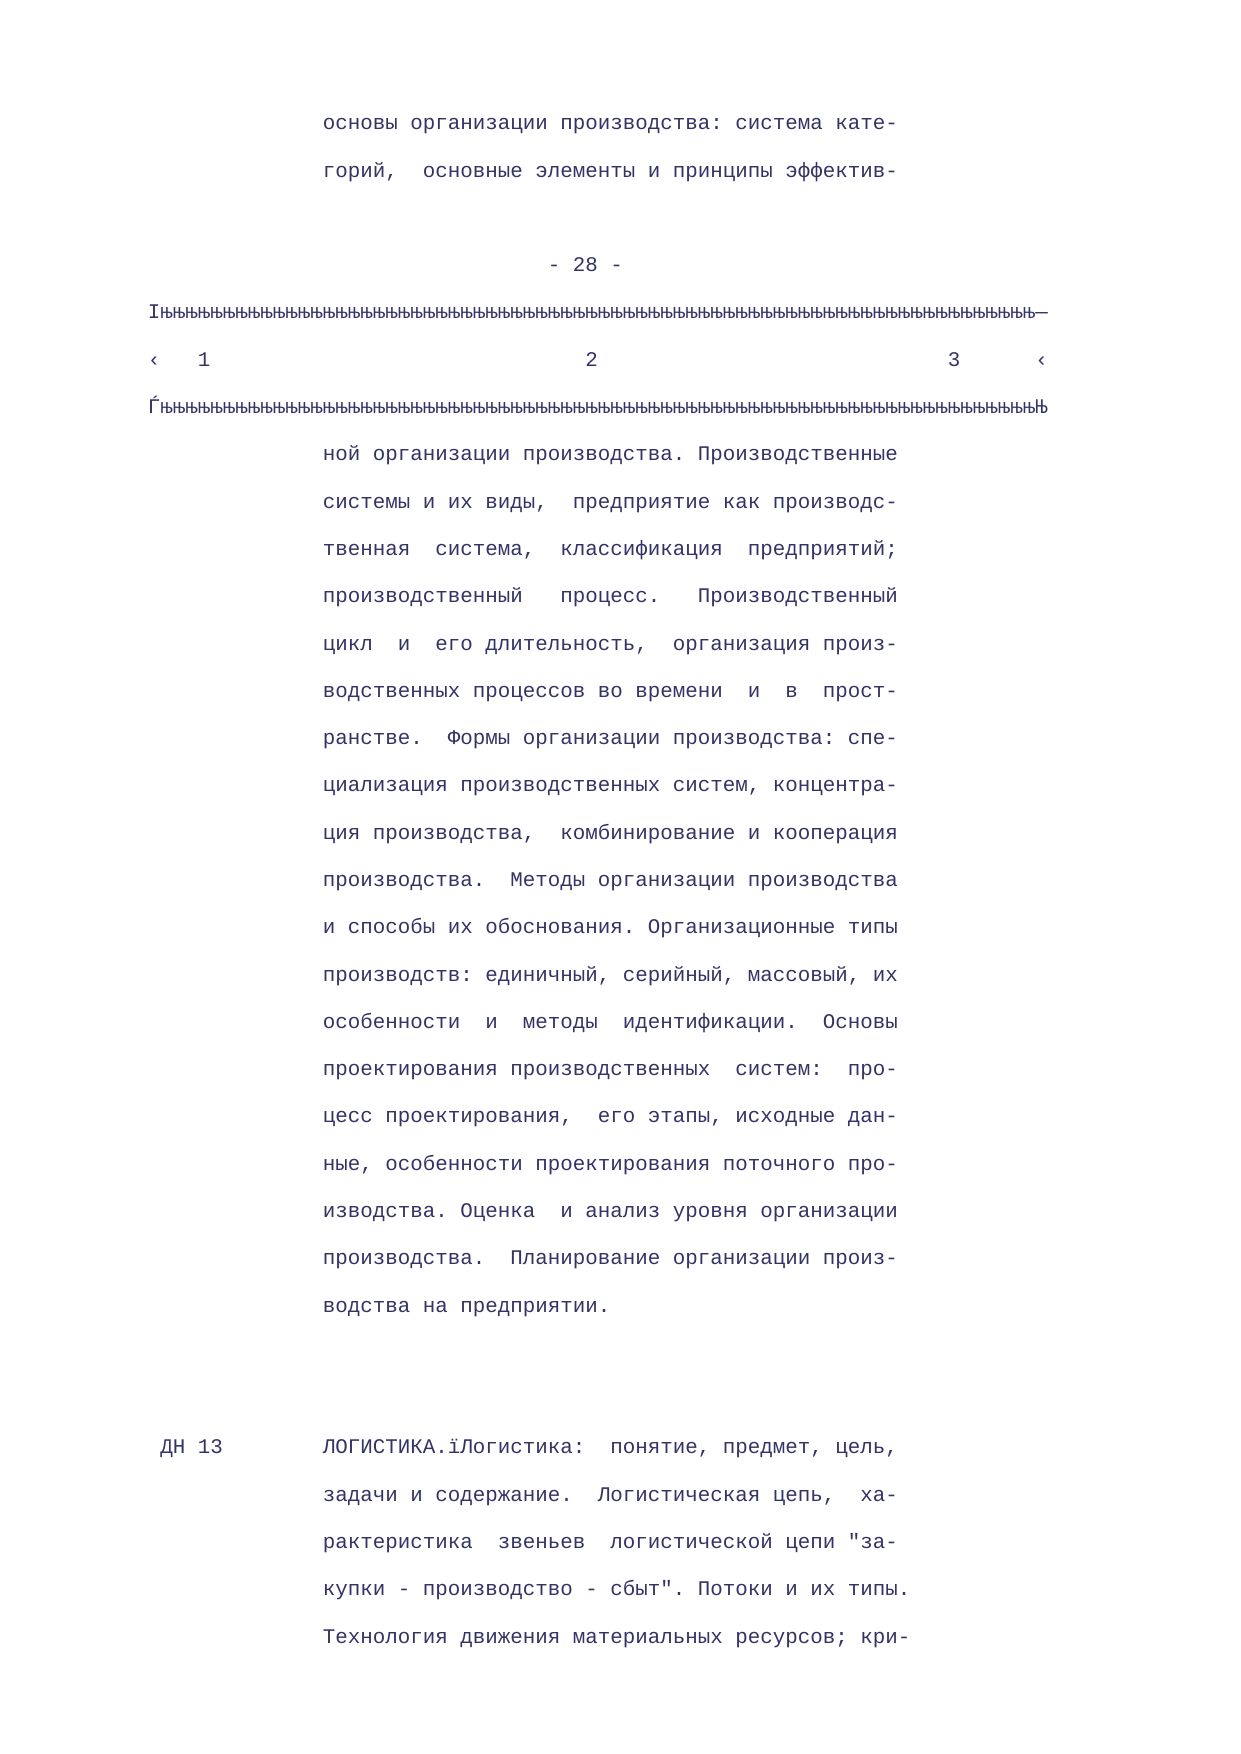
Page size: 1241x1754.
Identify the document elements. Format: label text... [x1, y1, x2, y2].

text особенности и методы идентификации. Основы [148, 1011, 1152, 1034]
text ЃњњњњњњњњњњњњњњњњњњњњњњњњњњњњњњњњњњњњњњњњњњњњњњњњњњњњњњњњњњњњњњњњњњњњњњЊ [148, 396, 1152, 420]
text изводства. Оценка и анализ уровня организации [148, 1200, 1152, 1224]
text производства. Методы организации производства [148, 869, 1152, 893]
text водства на предприятии. [148, 1294, 1152, 1318]
text проектирования производственных систем: про- [148, 1058, 1152, 1082]
text основы организации производства: система кате- [148, 112, 1152, 136]
text ция производства, комбинирование и кооперация [148, 822, 1152, 845]
text и способы их обоснования. Организационные типы [148, 916, 1152, 940]
text ной организации производства. Производственные [148, 443, 1152, 467]
text горий, основные элементы и принципы эффектив- [148, 159, 1152, 183]
text водственных процессов во времени и в прост- [148, 680, 1152, 703]
text - 28 - [148, 254, 1152, 278]
text циализация производственных систем, концентра- [148, 774, 1152, 798]
text цикл и его длительность, организация произ- [148, 632, 1152, 656]
text цесс проектирования, его этапы, исходные дан- [148, 1105, 1152, 1129]
text производственный процесс. Производственный [148, 585, 1152, 609]
text купки - производство - сбыт". Потоки и их типы. [148, 1578, 1152, 1602]
text ранстве. Формы организации производства: спе- [148, 727, 1152, 751]
text ДН 13 ЛОГИСТИКА.їЛогистика: понятие, предмет, цель, [148, 1436, 1152, 1460]
text системы и их виды, предприятие как производс- [148, 491, 1152, 514]
text рактеристика звеньев логистической цепи "за- [148, 1531, 1152, 1555]
text Технология движения материальных ресурсов; кри- [148, 1626, 1152, 1649]
text ‹ 1 2 3 ‹ [148, 349, 1152, 372]
text задачи и содержание. Логистическая цепь, ха- [148, 1484, 1152, 1507]
text ные, особенности проектирования поточного про- [148, 1153, 1152, 1176]
text Іњњњњњњњњњњњњњњњњњњњњњњњњњњњњњњњњњњњњњњњњњњњњњњњњњњњњњњњњњњњњњњњњњњњњњњ— [148, 301, 1152, 325]
text производств: единичный, серийный, массовый, их [148, 963, 1152, 987]
text твенная система, классификация предприятий; [148, 538, 1152, 562]
text производства. Планирование организации произ- [148, 1247, 1152, 1271]
